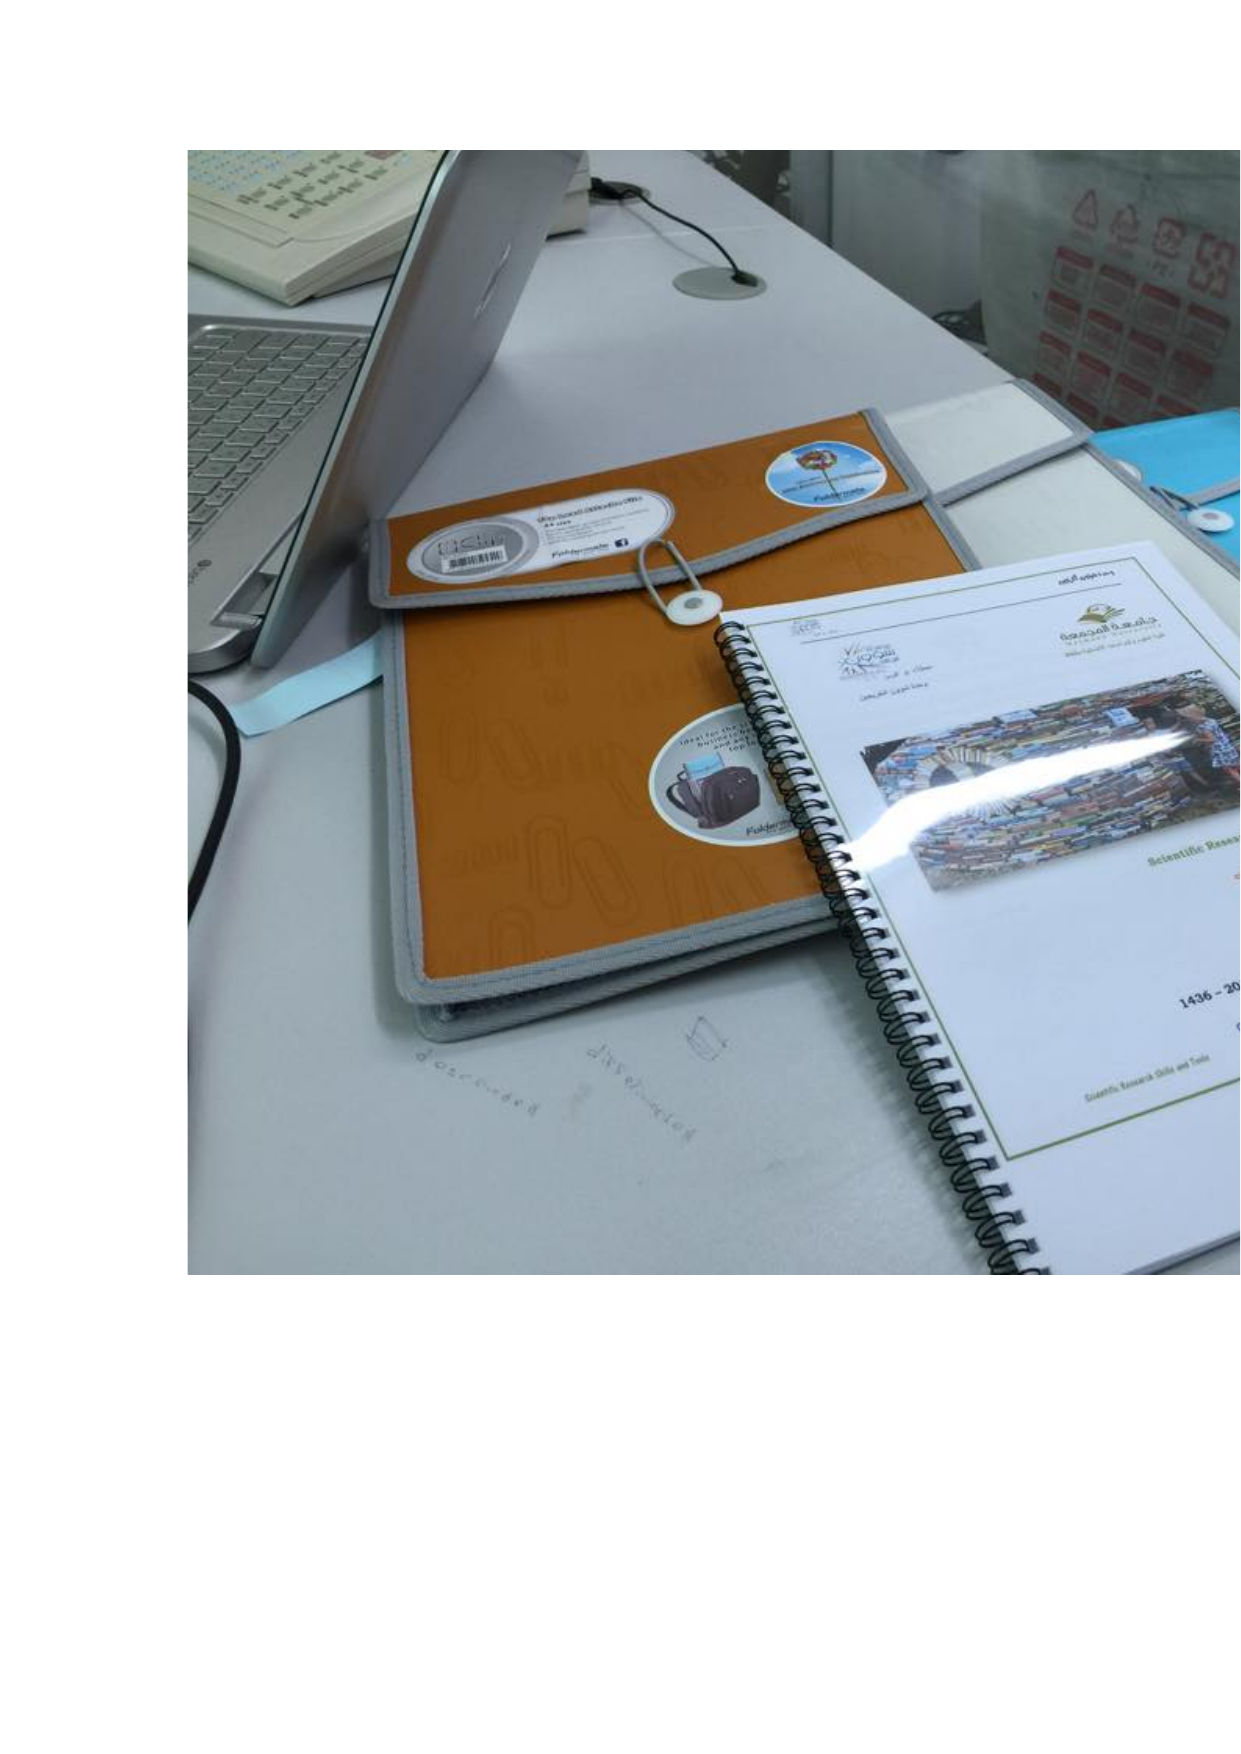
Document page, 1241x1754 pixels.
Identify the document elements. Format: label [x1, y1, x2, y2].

picture [187, 150, 1241, 1275]
